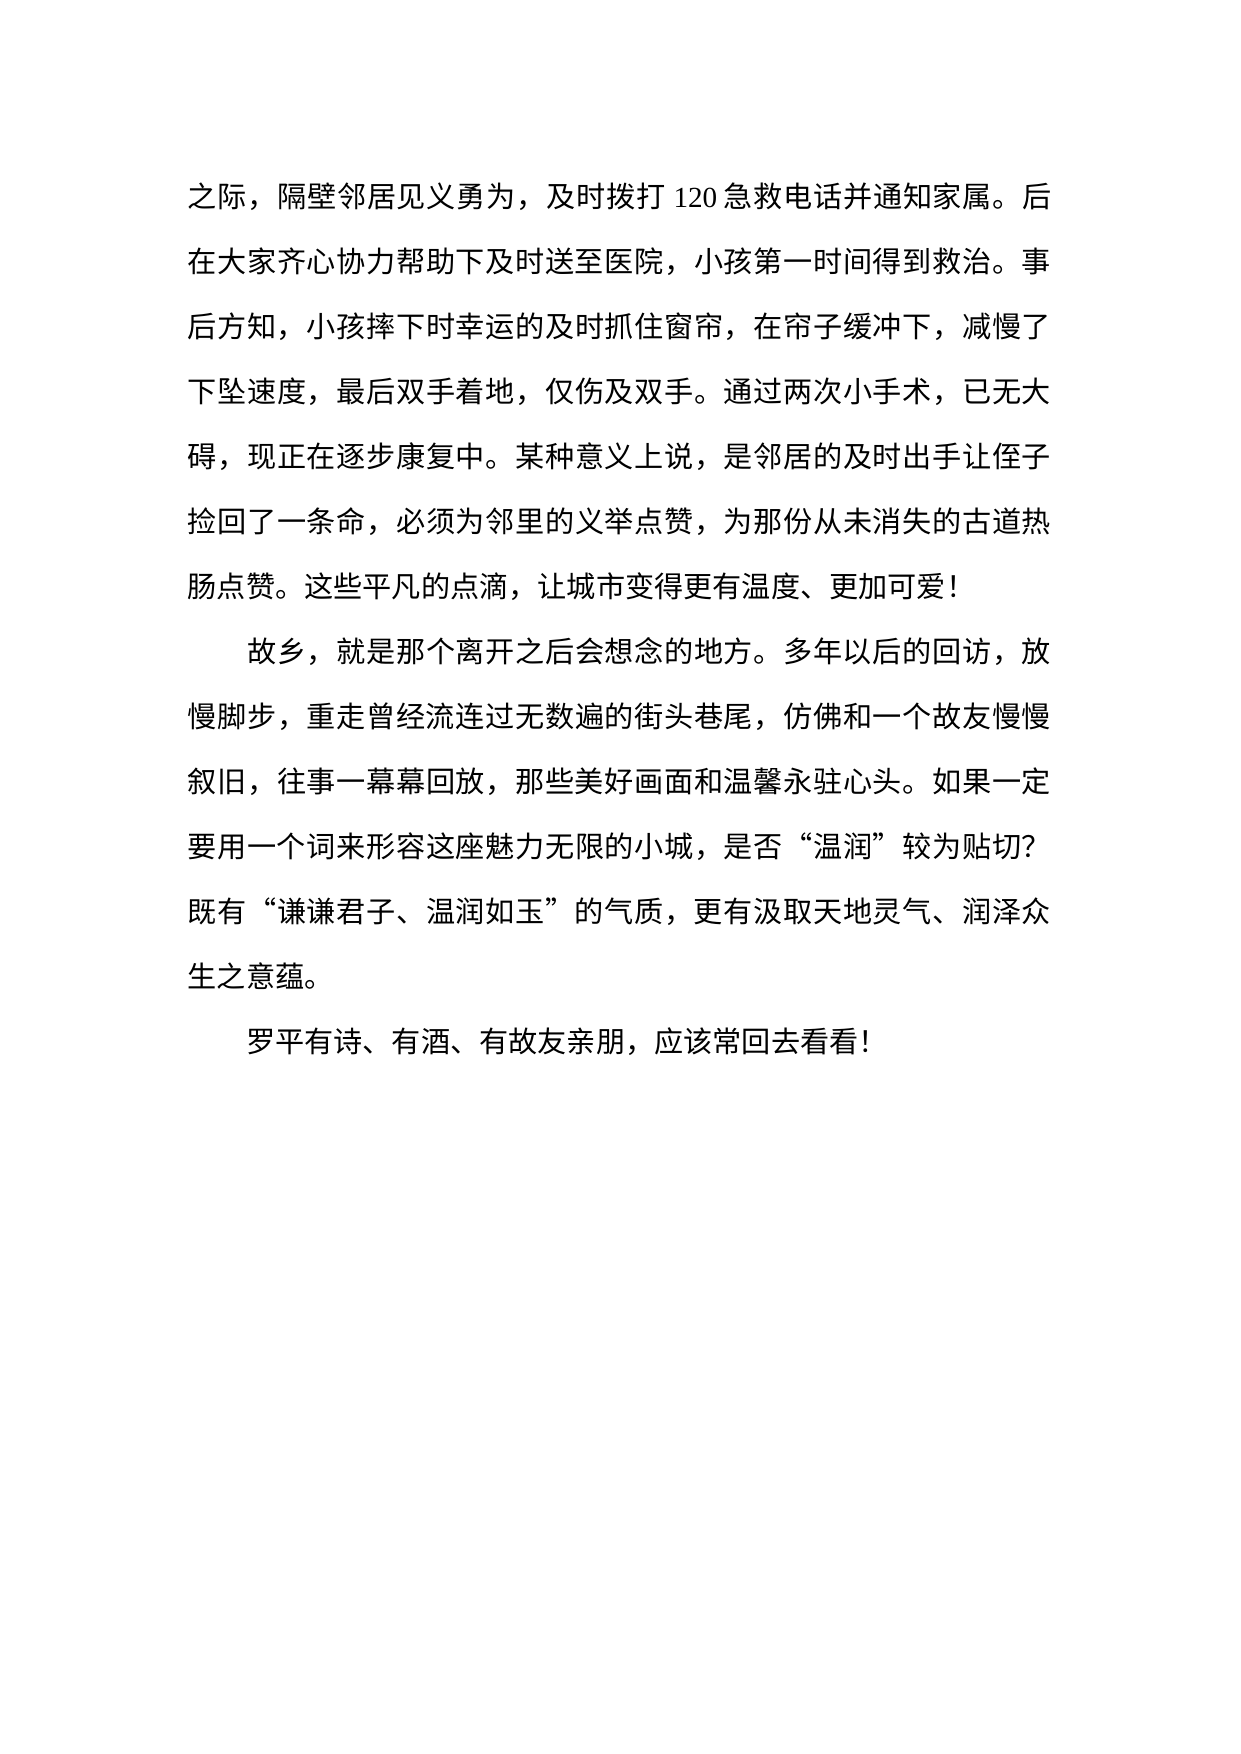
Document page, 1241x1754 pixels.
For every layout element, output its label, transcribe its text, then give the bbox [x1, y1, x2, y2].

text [187, 162, 1053, 617]
text 罗平有诗、有酒、有故友亲朋，应该常回去看看！ [187, 1007, 1053, 1072]
text 故乡，就是那个离开之后会想念的地方。多年以后的回访，放慢脚步，重走曾经流连过无数遍的街头巷尾，仿佛和一个故友慢慢叙旧，往事一幕幕回放，那些美好画面和温馨永驻心头。如果一定要用一个词来形容这座魅力无限的小城，是否“温润”较为贴切？既有“谦谦君子、温润如玉”的气质，更有汲取天地灵气、润泽众生之意蕴。 [187, 617, 1053, 1007]
